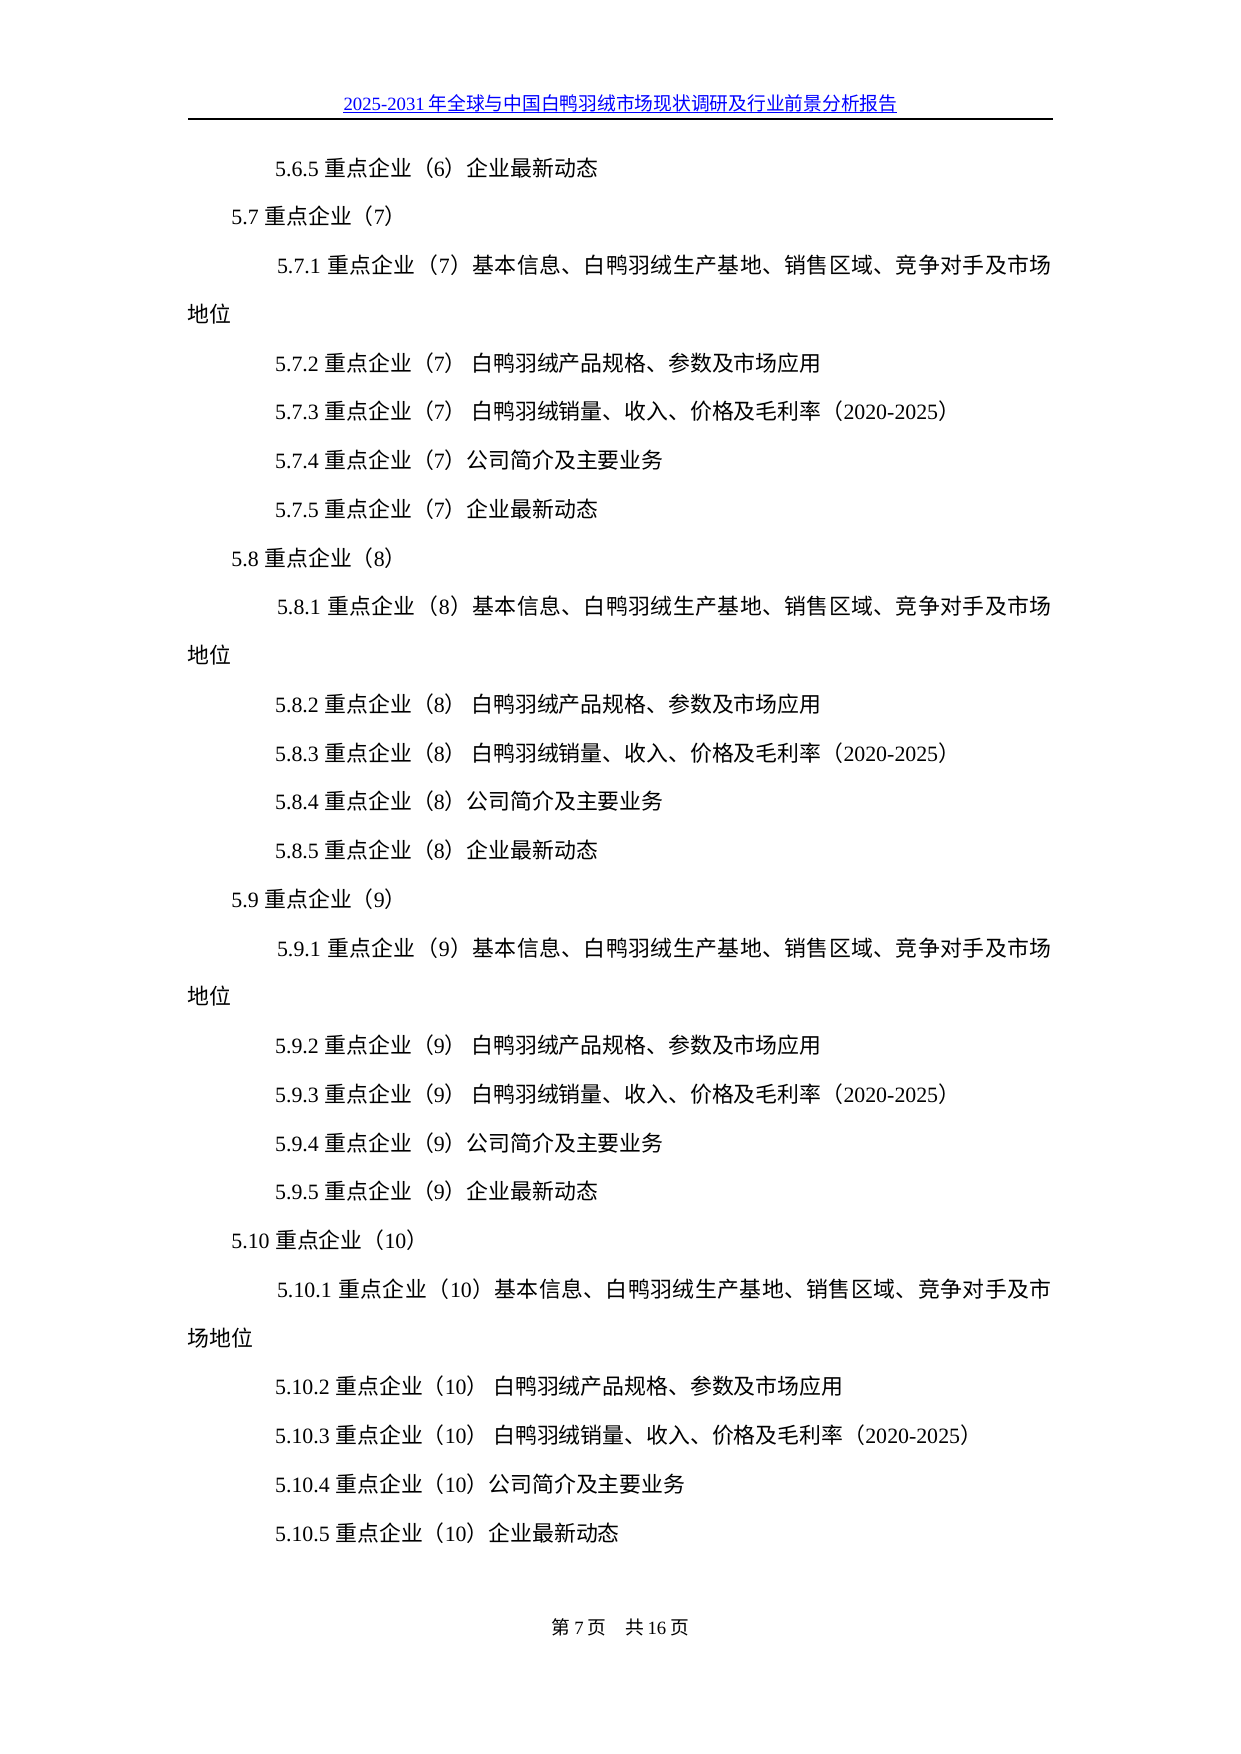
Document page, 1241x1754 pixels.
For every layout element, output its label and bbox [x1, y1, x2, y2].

text [187, 150, 1053, 1548]
